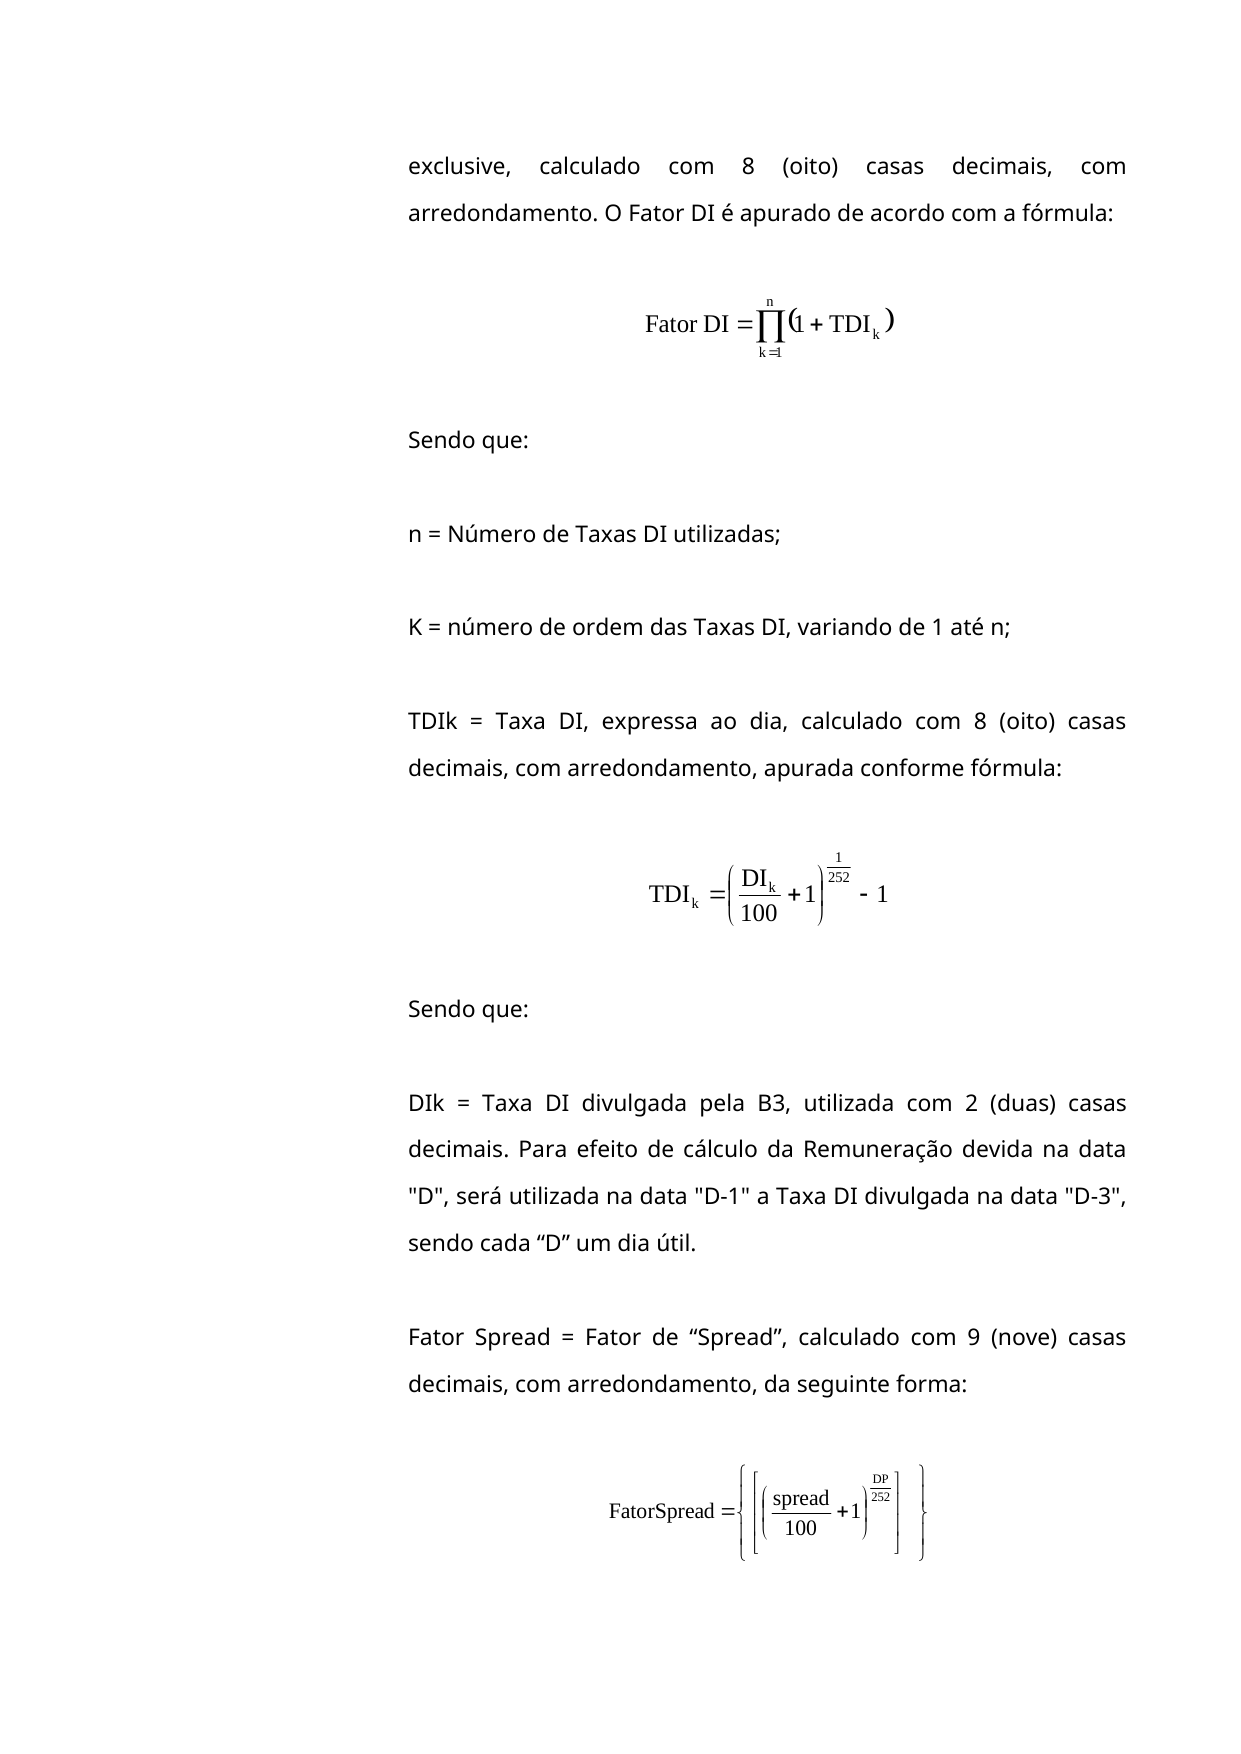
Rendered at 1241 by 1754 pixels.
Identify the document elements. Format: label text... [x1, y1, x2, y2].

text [408, 150, 1128, 228]
text Sendo que: [408, 993, 1128, 1024]
text K = número de ordem das Taxas DI, variando de 1 até n; [408, 611, 1128, 642]
text DIk = Taxa DI divulgada pela B3, utilizada com 2 (duas) casas decimais. Para efeito de cálculo da Remuneração devida na data "D", será utilizada na data "D-1" a Taxa DI divulgada na data "D-3", sendo cada “D” um dia útil. [408, 1087, 1128, 1258]
text Sendo que: [408, 424, 1128, 455]
text Fator Spread = Fator de “Spread”, calculado com 9 (nove) casas decimais, com arredondamento, da seguinte forma: [408, 1321, 1128, 1399]
text n = Número de Taxas DI utilizadas; [408, 517, 1128, 549]
text TDIk = Taxa DI, expressa ao dia, calculado com 8 (oito) casas decimais, com arredondamento, apurada conforme fórmula: [408, 705, 1128, 783]
